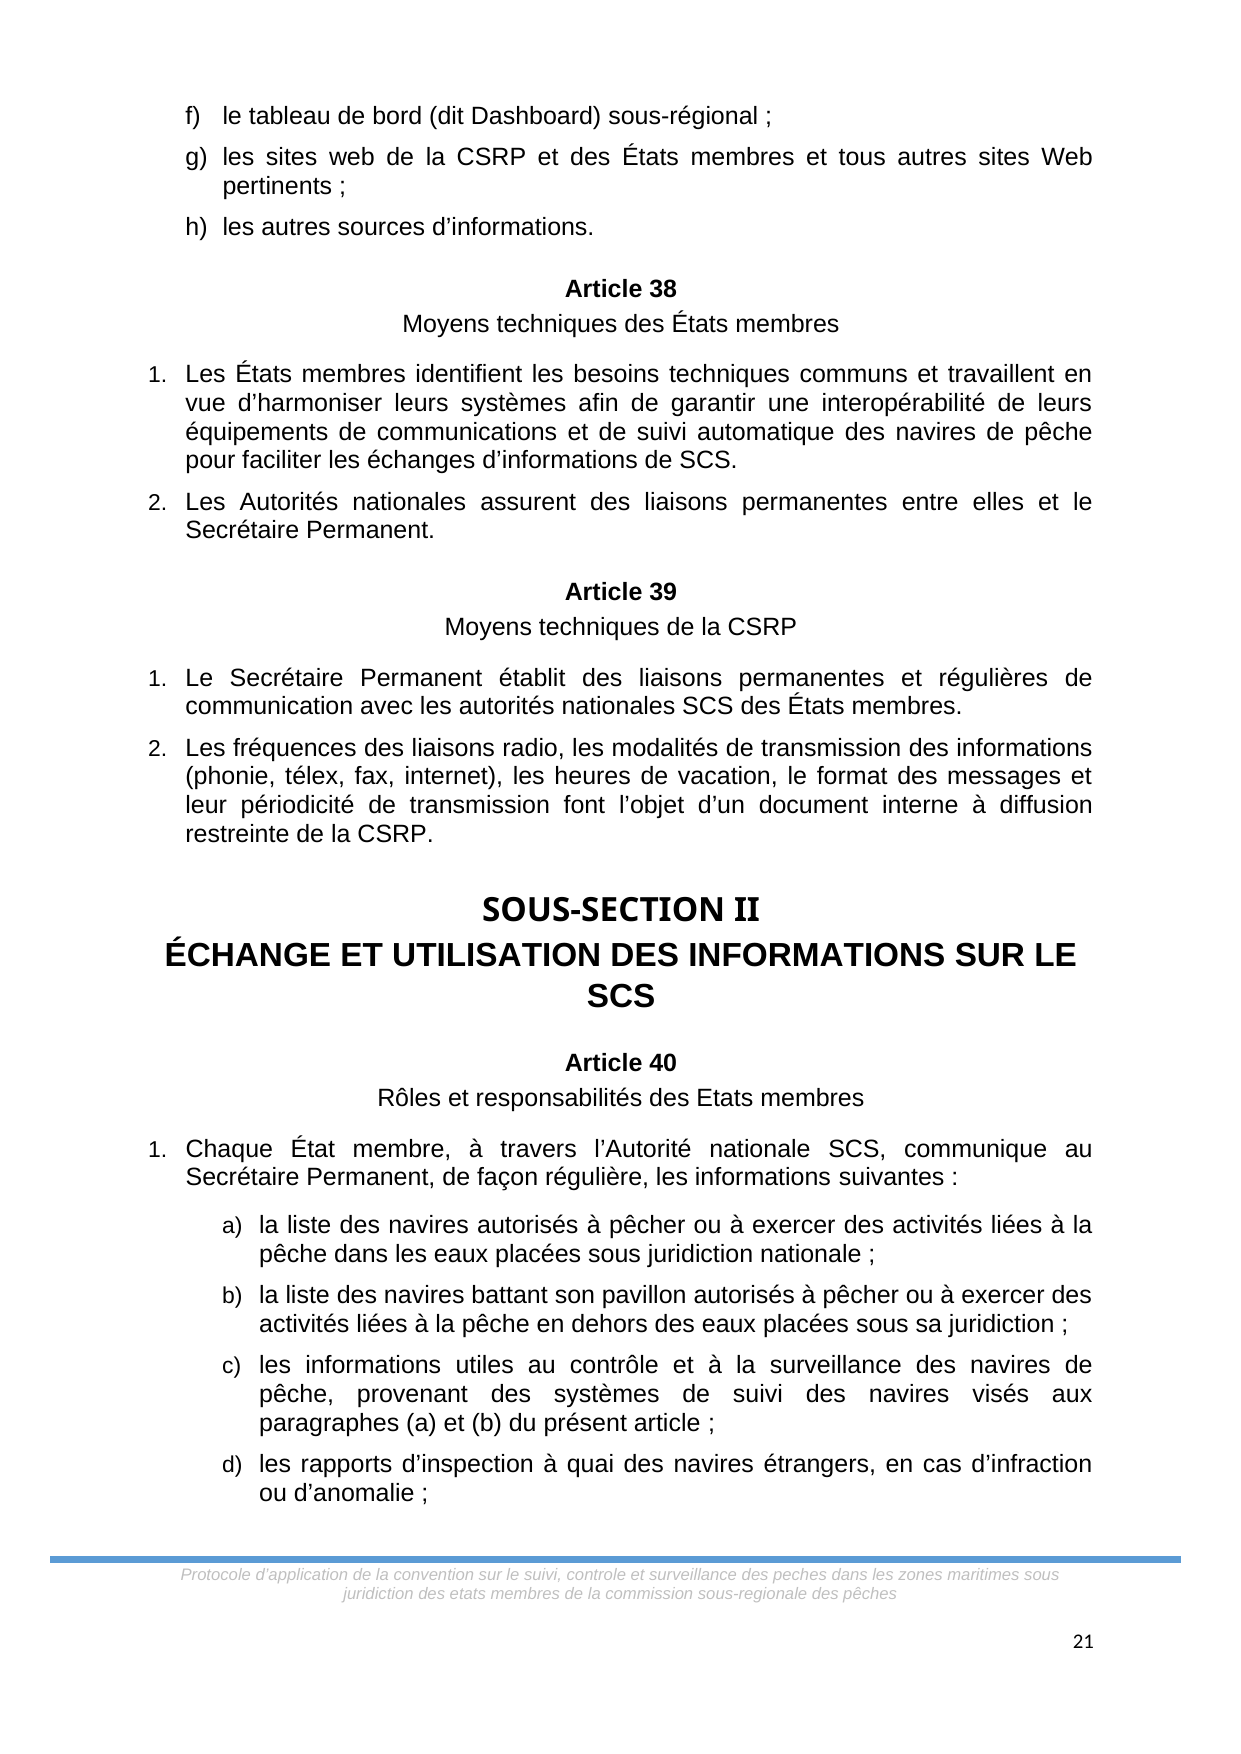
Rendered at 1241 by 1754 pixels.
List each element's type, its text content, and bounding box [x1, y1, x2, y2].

list les sites web de la CSRP et des États membres et tous autres sites Web pertinents ; [185, 142, 1094, 199]
list les autres sources d’informations. [185, 212, 1094, 241]
list Les États membres identifient les besoins techniques communs et travaillent en vue d’harmoniser leurs systèmes afin de garantir une interopérabilité de leurs équipements de communications et de suivi automatique des navires de pêche pour faciliter les échanges d’informations de SCS. [148, 359, 1094, 474]
subtitle Article 38 [148, 274, 1094, 302]
list Chaque État membre, à travers l’Autorité nationale SCS, communique au Secrétaire Permanent, de façon régulière, les informations suivantes : [148, 1134, 1094, 1191]
subtitle ÉCHANGE ET UTILISATION DES INFORMATIONS SUR LE SCS [148, 935, 1094, 1015]
subtitle Article 40 [148, 1048, 1094, 1077]
list les rapports d’inspection à quai des navires étrangers, en cas d’infraction ou d’anomalie ; [222, 1449, 1094, 1507]
list la liste des navires battant son pavillon autorisés à pêcher ou à exercer des activités liées à la pêche en dehors des eaux placées sous sa juridiction ; [222, 1280, 1094, 1338]
list Le Secrétaire Permanent établit des liaisons permanentes et régulières de communication avec les autorités nationales SCS des États membres. [148, 662, 1094, 720]
list Les fréquences des liaisons radio, les modalités de transmission des informations (phonie, télex, fax, internet), les heures de vacation, le format des messages et leur périodicité de transmission font l’objet d’un document interne à diffusion restreinte de la CSRP. [148, 732, 1094, 847]
subtitle Article 39 [148, 577, 1094, 606]
list le tableau de bord (dit Dashboard) sous-régional ; [185, 101, 1094, 129]
list la liste des navires autorisés à pêcher ou à exercer des activités liées à la pêche dans les eaux placées sous juridiction nationale ; [222, 1210, 1094, 1268]
list Les Autorités nationales assurent des liaisons permanentes entre elles et le Secrétaire Permanent. [148, 487, 1094, 544]
subtitle Moyens techniques de la CSRP [148, 612, 1094, 641]
list les informations utiles au contrôle et à la surveillance des navires de pêche, provenant des systèmes de suivi des navires visés aux paragraphes (a) et (b) du présent article ; [222, 1350, 1094, 1437]
subtitle Rôles et responsabilités des Etats membres [148, 1083, 1094, 1112]
subtitle SOUS-SECTION II [148, 886, 1094, 931]
subtitle Moyens techniques des États membres [148, 309, 1094, 338]
